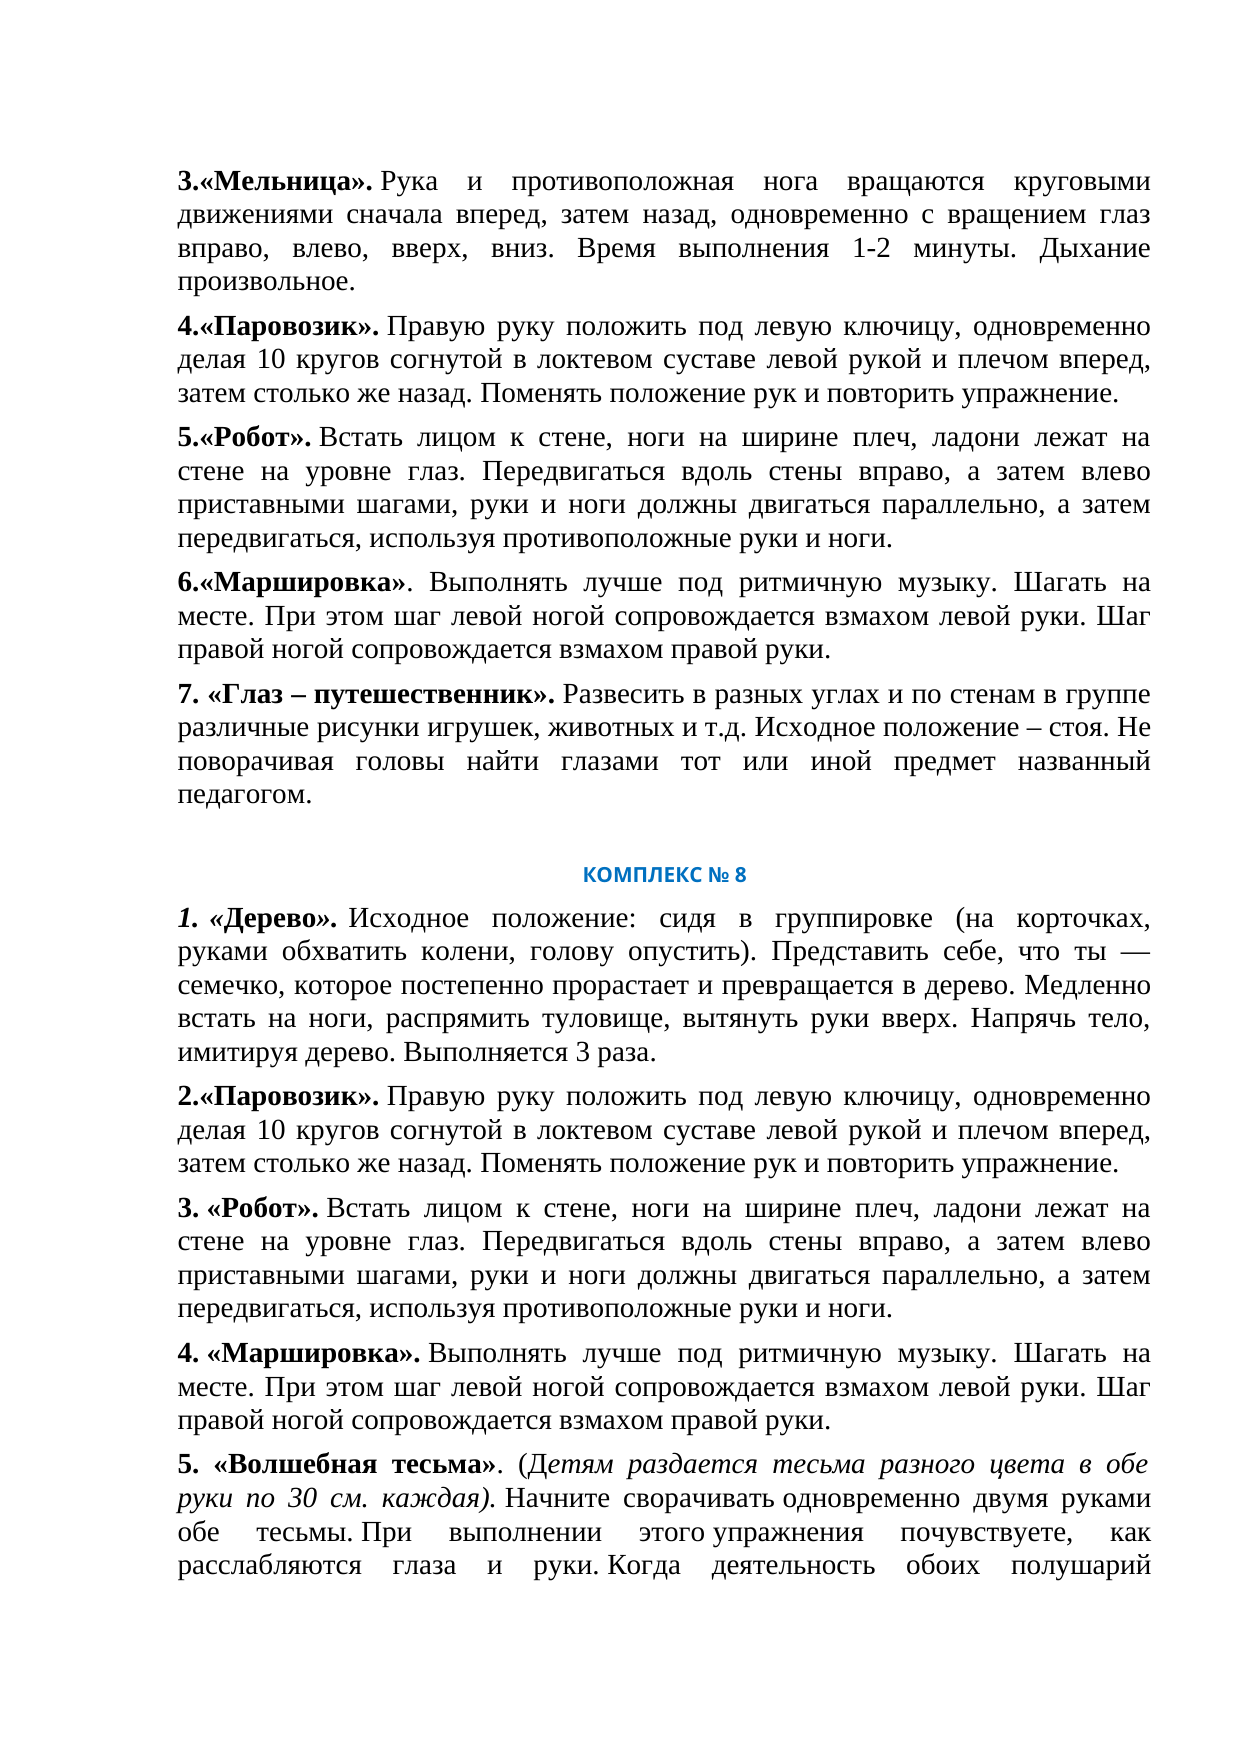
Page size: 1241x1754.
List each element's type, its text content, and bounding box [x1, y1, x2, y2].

text 2.«Паровозик». Правую руку положить под левую ключицу, одновременно делая 10 кругов согнутой в локтевом суставе левой рукой и плечом вперед, затем столько же назад. Поменять положение рук и повторить упражнение. [177, 1078, 1152, 1179]
text 4.«Паровозик». Правую руку положить под левую ключицу, одновременно делая 10 кругов согнутой в локтевом суставе левой рукой и плечом вперед, затем столько же назад. Поменять положение рук и повторить упражнение. [177, 308, 1152, 408]
text 7. «Глаз – путешественник». Развесить в разных углах и по стенам в группе различные рисунки игрушек, животных и т.д. Исходное положение – стоя. Не поворачивая головы найти глазами тот или иной предмет названный педагогом. [177, 676, 1152, 810]
text КОМПЛЕКС № 8 [177, 860, 1152, 889]
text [177, 1447, 1152, 1581]
text 1. «Дерево». Исходное положение: сидя в группировке (на корточках, руками обхватить колени, голову опустить). Представить себе, что ты — семечко, которое постепенно прорастает и превращается в дерево. Медленно встать на ноги, распрямить туловище, вытянуть руки вверх. Напрячь тело, имитируя дерево. Выполняется 3 раза. [177, 900, 1152, 1067]
text 6.«Маршировка». Выполнять лучше под ритмичную музыку. Шагать на месте. При этом шаг левой ногой сопровождается взмахом левой руки. Шаг правой ногой сопровождается взмахом правой руки. [177, 564, 1152, 665]
text 5.«Робот». Встать лицом к стене, ноги на ширине плеч, ладони лежат на стене на уровне глаз. Передвигаться вдоль стены вправо, а затем влево приставными шагами, руки и ноги должны двигаться параллельно, а затем передвигаться, используя противоположные руки и ноги. [177, 419, 1152, 553]
text 4. «Маршировка». Выполнять лучше под ритмичную музыку. Шагать на месте. При этом шаг левой ногой сопровождается взмахом левой руки. Шаг правой ногой сопровождается взмахом правой руки. [177, 1335, 1152, 1436]
text 3.«Мельница». Рука и противоположная нога вращаются круговыми движениями сначала вперед, затем назад, одновременно с вращением глаз вправо, влево, вверх, вниз. Время выполнения 1-2 минуты. Дыхание произвольное. [177, 163, 1152, 297]
text 3. «Робот». Встать лицом к стене, ноги на ширине плеч, ладони лежат на стене на уровне глаз. Передвигаться вдоль стены вправо, а затем влево приставными шагами, руки и ноги должны двигаться параллельно, а затем передвигаться, используя противоположные руки и ноги. [177, 1190, 1152, 1324]
